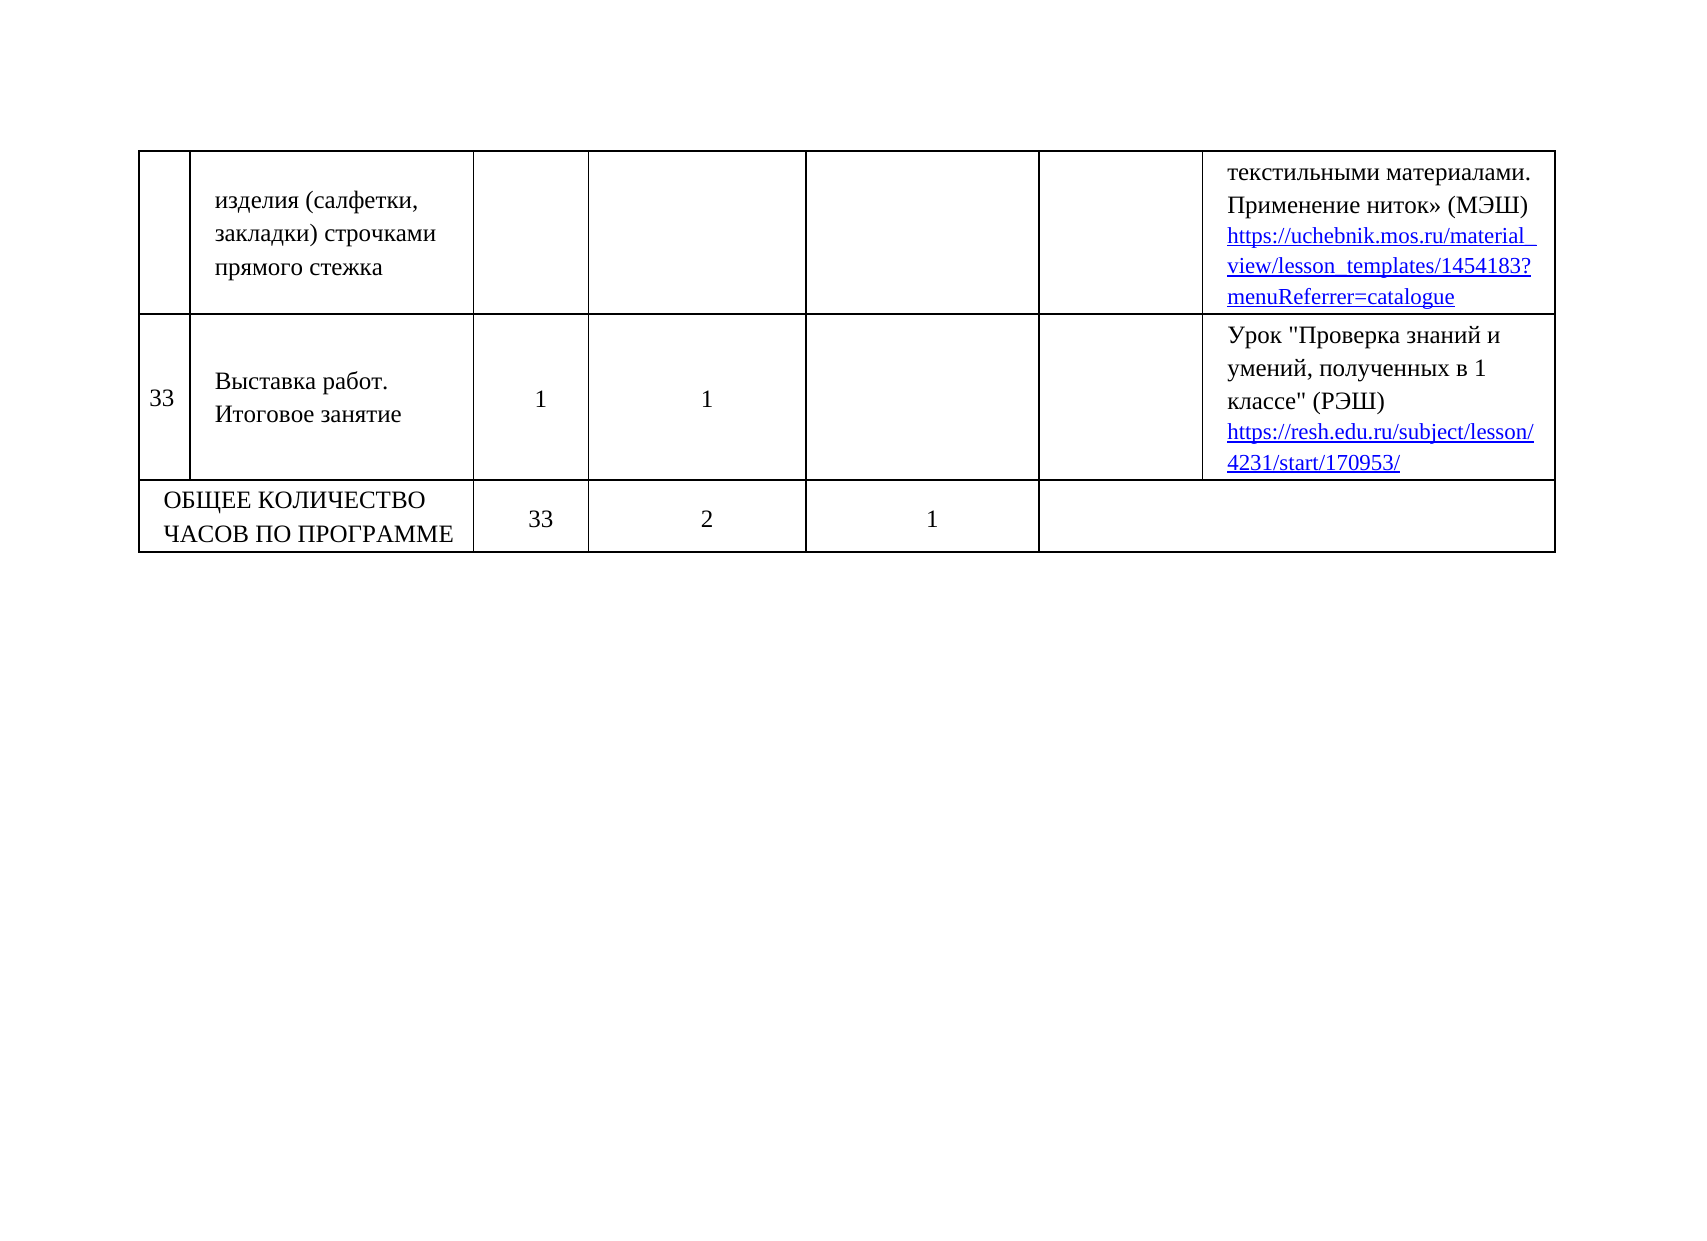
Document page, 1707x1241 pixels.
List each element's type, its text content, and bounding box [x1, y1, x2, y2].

table_cell [1040, 315, 1202, 479]
table_cell [1040, 152, 1202, 313]
table_cell 33 [474, 481, 588, 551]
table_cell 1 [807, 481, 1038, 551]
table_cell 1 [589, 315, 805, 479]
table_cell Урок "Проверка знаний и умений, полученных в 1 классе" (РЭШ) https://resh.edu.ru/subject/lesson/4231/start/170953/ [1203, 315, 1554, 479]
table_cell 32 [140, 152, 189, 313]
table_cell [807, 152, 1038, 313]
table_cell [191, 152, 473, 313]
table_cell 1 [474, 152, 588, 313]
table_cell Выставка работ. Итоговое занятие [191, 315, 473, 479]
table_cell [1040, 481, 1554, 551]
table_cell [1203, 152, 1554, 313]
table_cell 1 [474, 315, 588, 479]
table_cell [807, 315, 1038, 479]
table_cell 33 [140, 315, 189, 479]
table_cell 2 [589, 481, 805, 551]
table_cell 1 [589, 152, 805, 313]
table_cell ОБЩЕЕ КОЛИЧЕСТВО ЧАСОВ ПО ПРОГРАММЕ [140, 481, 473, 551]
